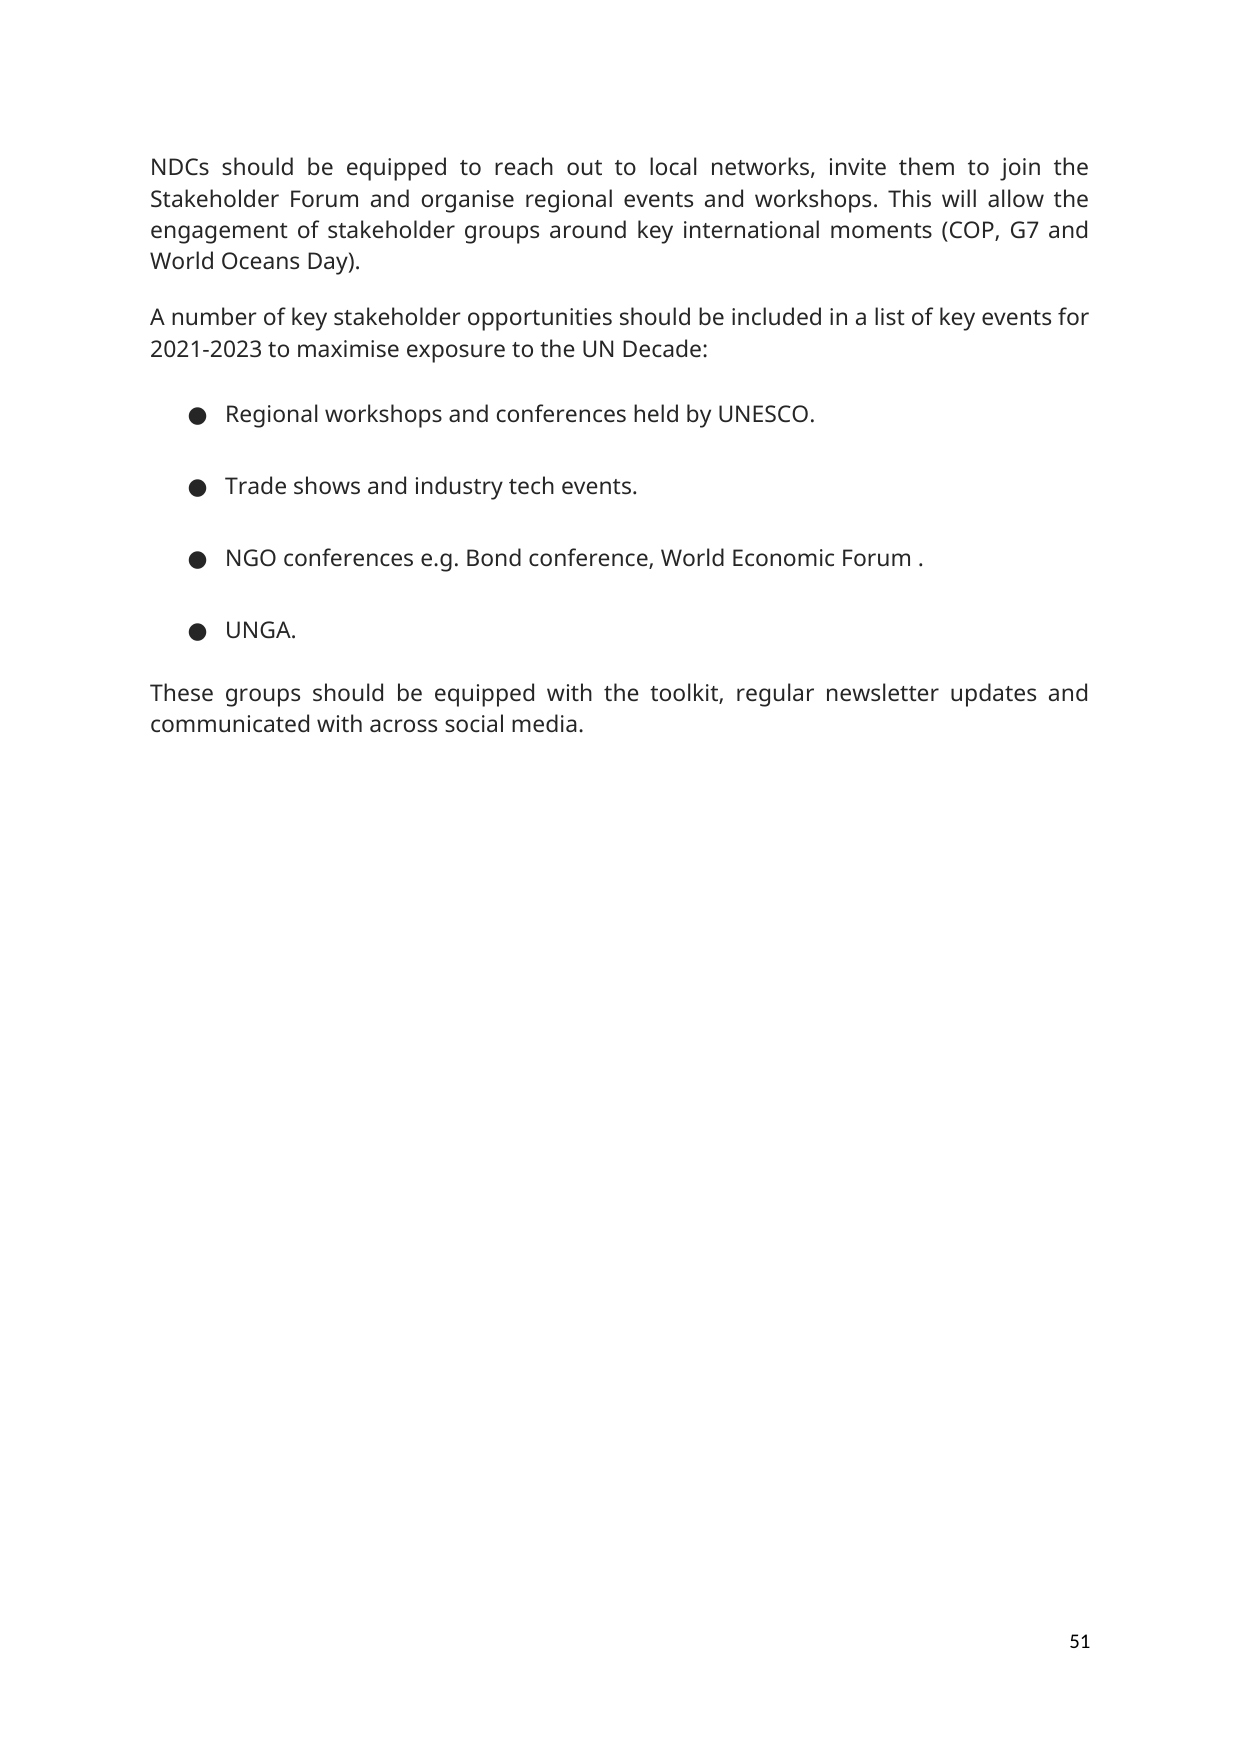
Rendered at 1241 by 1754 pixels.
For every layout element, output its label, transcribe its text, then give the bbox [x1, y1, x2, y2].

list Regional workshops and conferences held by UNESCO. [187, 389, 1090, 436]
list UNGA. [187, 605, 1090, 652]
list Trade shows and industry tech events. [187, 461, 1090, 508]
list NGO conferences e.g. Bond conference, World Economic Forum . [187, 533, 1090, 580]
text These groups should be equipped with the toolkit, regular newsletter updates and communicated with across social media. [150, 677, 1090, 739]
text NDCs should be equipped to reach out to local networks, invite them to join the Stakeholder Forum and organise regional events and workshops. This will allow the engagement of stakeholder groups around key international moments (COP, G7 and World Oceans Day). [150, 151, 1090, 276]
text A number of key stakeholder opportunities should be included in a list of key events for 2021-2023 to maximise exposure to the UN Decade: [150, 301, 1090, 364]
